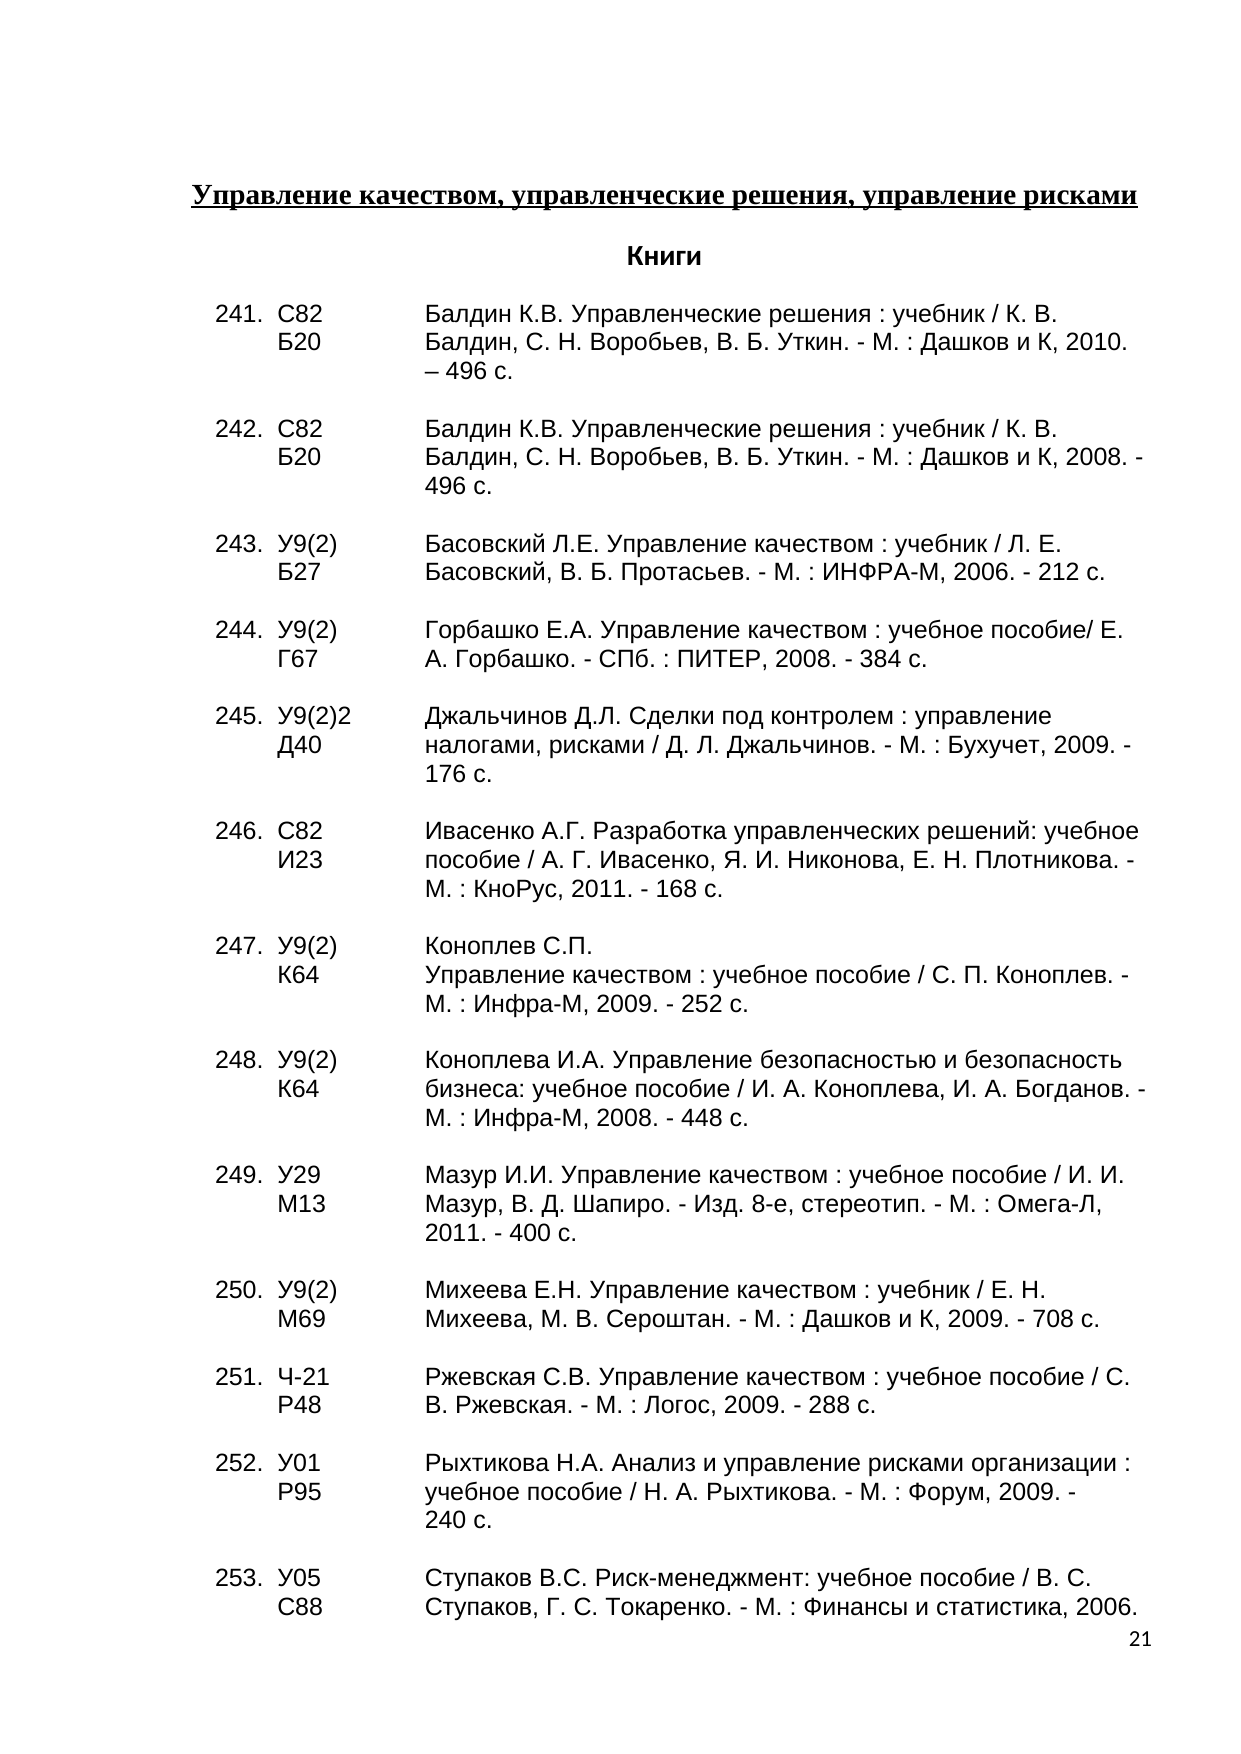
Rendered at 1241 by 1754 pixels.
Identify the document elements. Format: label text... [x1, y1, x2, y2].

table_cell У9(2) Б27 [266, 529, 413, 615]
table_cell [166, 1275, 266, 1362]
table_cell Мазур И.И. Управление качеством : учебное пособие / И. И. Мазур, В. Д. Шапиро. - Изд. 8-е, стереотип. - М. : Омега-Л, 2011. - 400 с. [413, 1160, 1159, 1275]
table_cell У9(2) К64 [266, 931, 413, 1045]
table_cell Коноплева И.А. Управление безопасностью и безопасность бизнеса: учебное пособие / И. А. Коноплева, И. А. Богданов. - М. : Инфра-М, 2008. - 448 с. [413, 1045, 1159, 1160]
table_cell Рыхтикова Н.А. Анализ и управление рисками организации : учебное пособие / Н. А. Рыхтикова. - М. : Форум, 2009. - 240 с. [413, 1448, 1159, 1563]
table_cell У9(2) Г67 [266, 615, 413, 701]
table_cell Джальчинов Д.Л. Сделки под контролем : управление налогами, рисками / Д. Л. Джальчинов. - М. : Бухучет, 2009. - 176 с. [413, 701, 1159, 816]
table_cell [166, 1160, 266, 1275]
table_header Балдин К.В. Управленческие решения : учебник / К. В. Балдин, С. Н. Воробьев, В. Б. Уткин. - М. : Дашков и К, 2010. – 496 с. [413, 299, 1159, 414]
table_cell Ржевская С.В. Управление качеством : учебное пособие / С. В. Ржевская. - М. : Логос, 2009. - 288 с. [413, 1362, 1159, 1448]
text Книги [177, 237, 1152, 272]
table_cell [166, 931, 266, 1045]
table_cell [166, 615, 266, 701]
table_cell [166, 1563, 266, 1620]
table_cell [166, 1362, 266, 1448]
table_cell С82 И23 [266, 816, 413, 931]
table_cell [166, 1045, 266, 1160]
table_cell У9(2)2 Д40 [266, 701, 413, 816]
table_cell Михеева Е.Н. Управление качеством : учебник / Е. Н. Михеева, М. В. Сероштан. - М. : Дашков и К, 2009. - 708 с. [413, 1275, 1159, 1362]
table_cell У29 М13 [266, 1160, 413, 1275]
table_cell Ивасенко А.Г. Разработка управленческих решений: учебное пособие / А. Г. Ивасенко, Я. И. Никонова, Е. Н. Плотникова. - М. : КноРус, 2011. - 168 с. [413, 816, 1159, 931]
table_header С82 Б20 [266, 299, 413, 414]
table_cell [413, 1563, 1159, 1620]
table_cell Басовский Л.Е. Управление качеством : учебник / Л. Е. Басовский, В. Б. Протасьев. - М. : ИНФРА-М, 2006. - 212 с. [413, 529, 1159, 615]
table_cell [166, 529, 266, 615]
table_cell Балдин К.В. Управленческие решения : учебник / К. В. Балдин, С. Н. Воробьев, В. Б. Уткин. - М. : Дашков и К, 2008. - 496 с. [413, 414, 1159, 529]
table_cell У01 Р95 [266, 1448, 413, 1563]
table_cell [166, 1448, 266, 1563]
table_cell У9(2) М69 [266, 1275, 413, 1362]
table_cell [166, 414, 266, 529]
table_cell С82 Б20 [266, 414, 413, 529]
table_cell У9(2) К64 [266, 1045, 413, 1160]
table_cell Горбашко Е.А. Управление качеством : учебное пособие/ Е. А. Горбашко. - СПб. : ПИТЕР, 2008. - 384 с. [413, 615, 1159, 701]
table_cell [166, 816, 266, 931]
text Управление качеством, управленческие решения, управление рисками [177, 177, 1152, 211]
table_cell [166, 701, 266, 816]
table_cell У05 С88 [266, 1563, 413, 1620]
table_cell Коноплев С.П. Управление качеством : учебное пособие / С. П. Коноплев. - М. : Инфра-М, 2009. - 252 с. [413, 931, 1159, 1045]
table_header [166, 299, 266, 414]
table_cell Ч-21 Р48 [266, 1362, 413, 1448]
